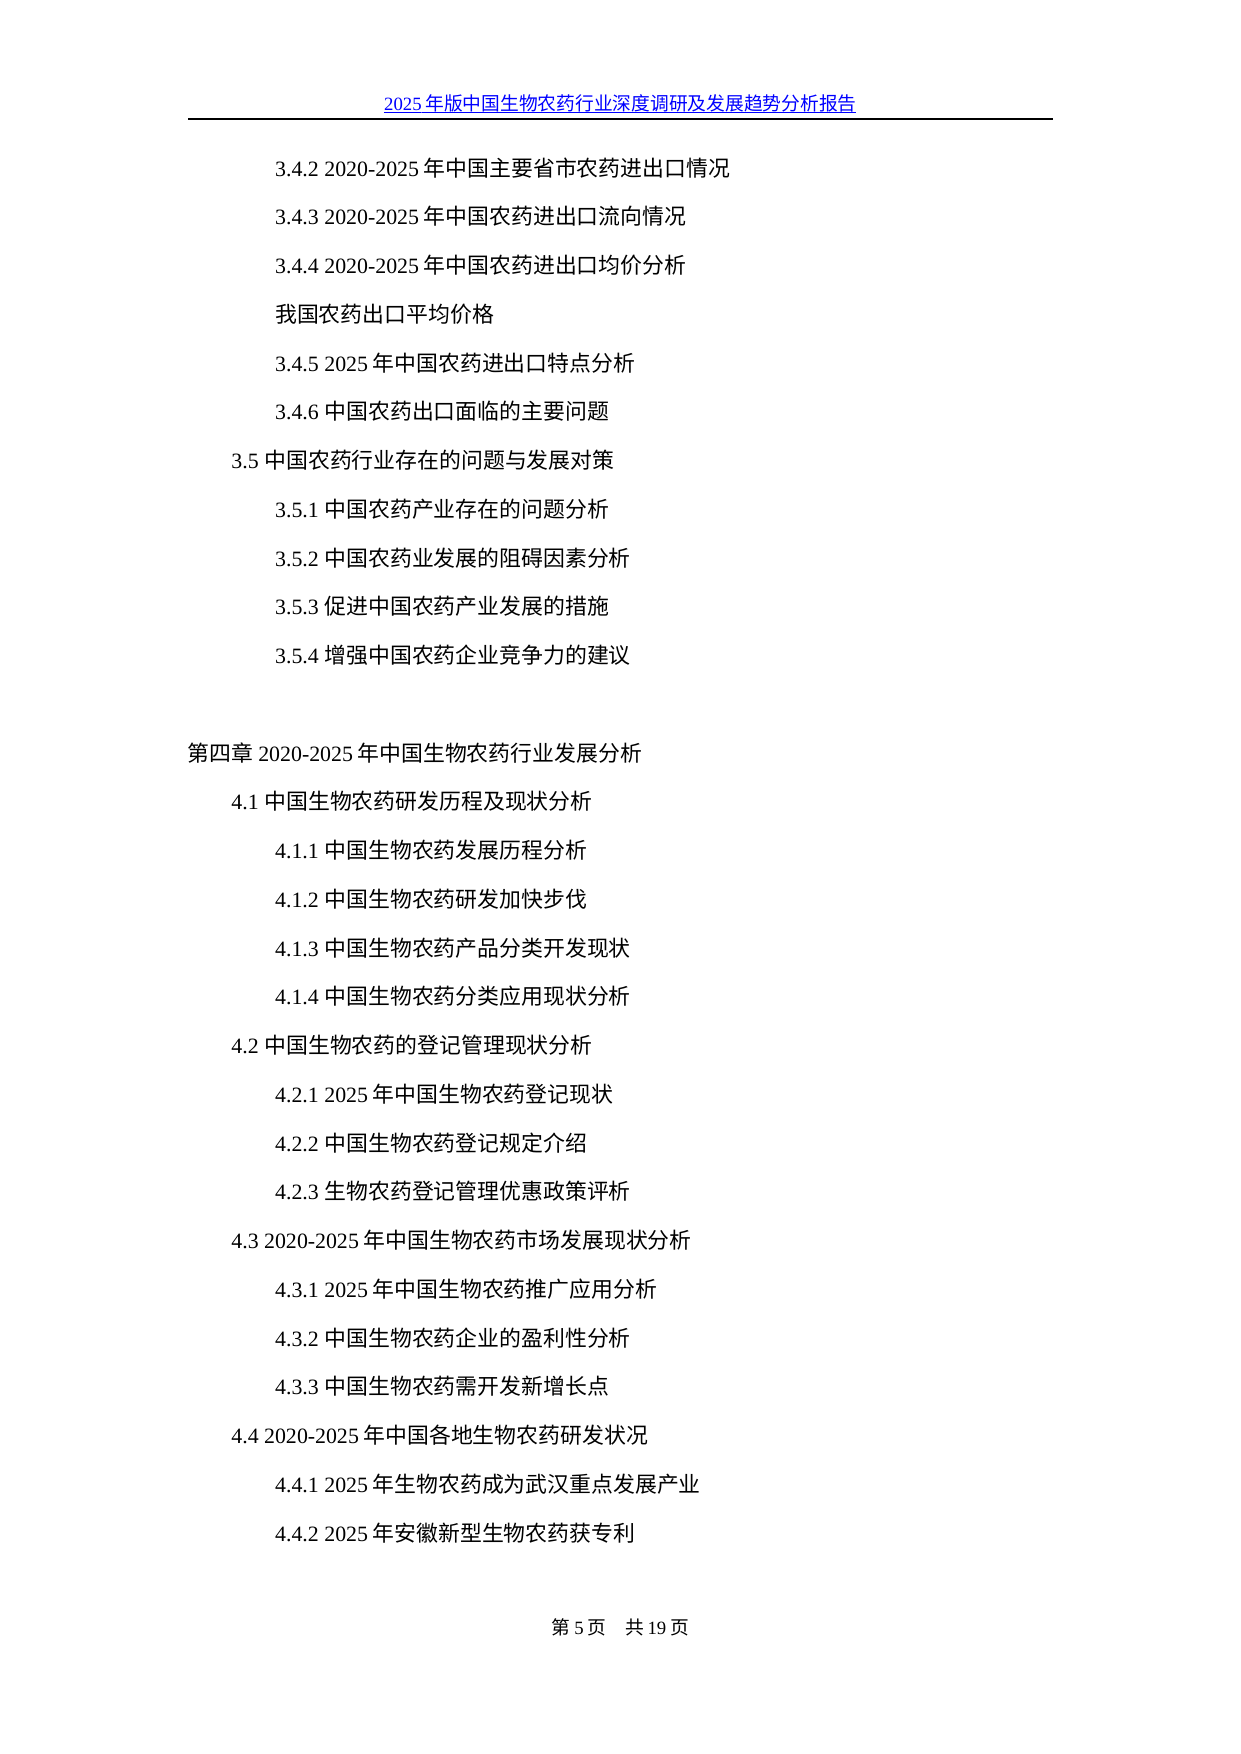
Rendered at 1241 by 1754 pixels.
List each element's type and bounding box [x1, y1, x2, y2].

text [187, 150, 1053, 1548]
